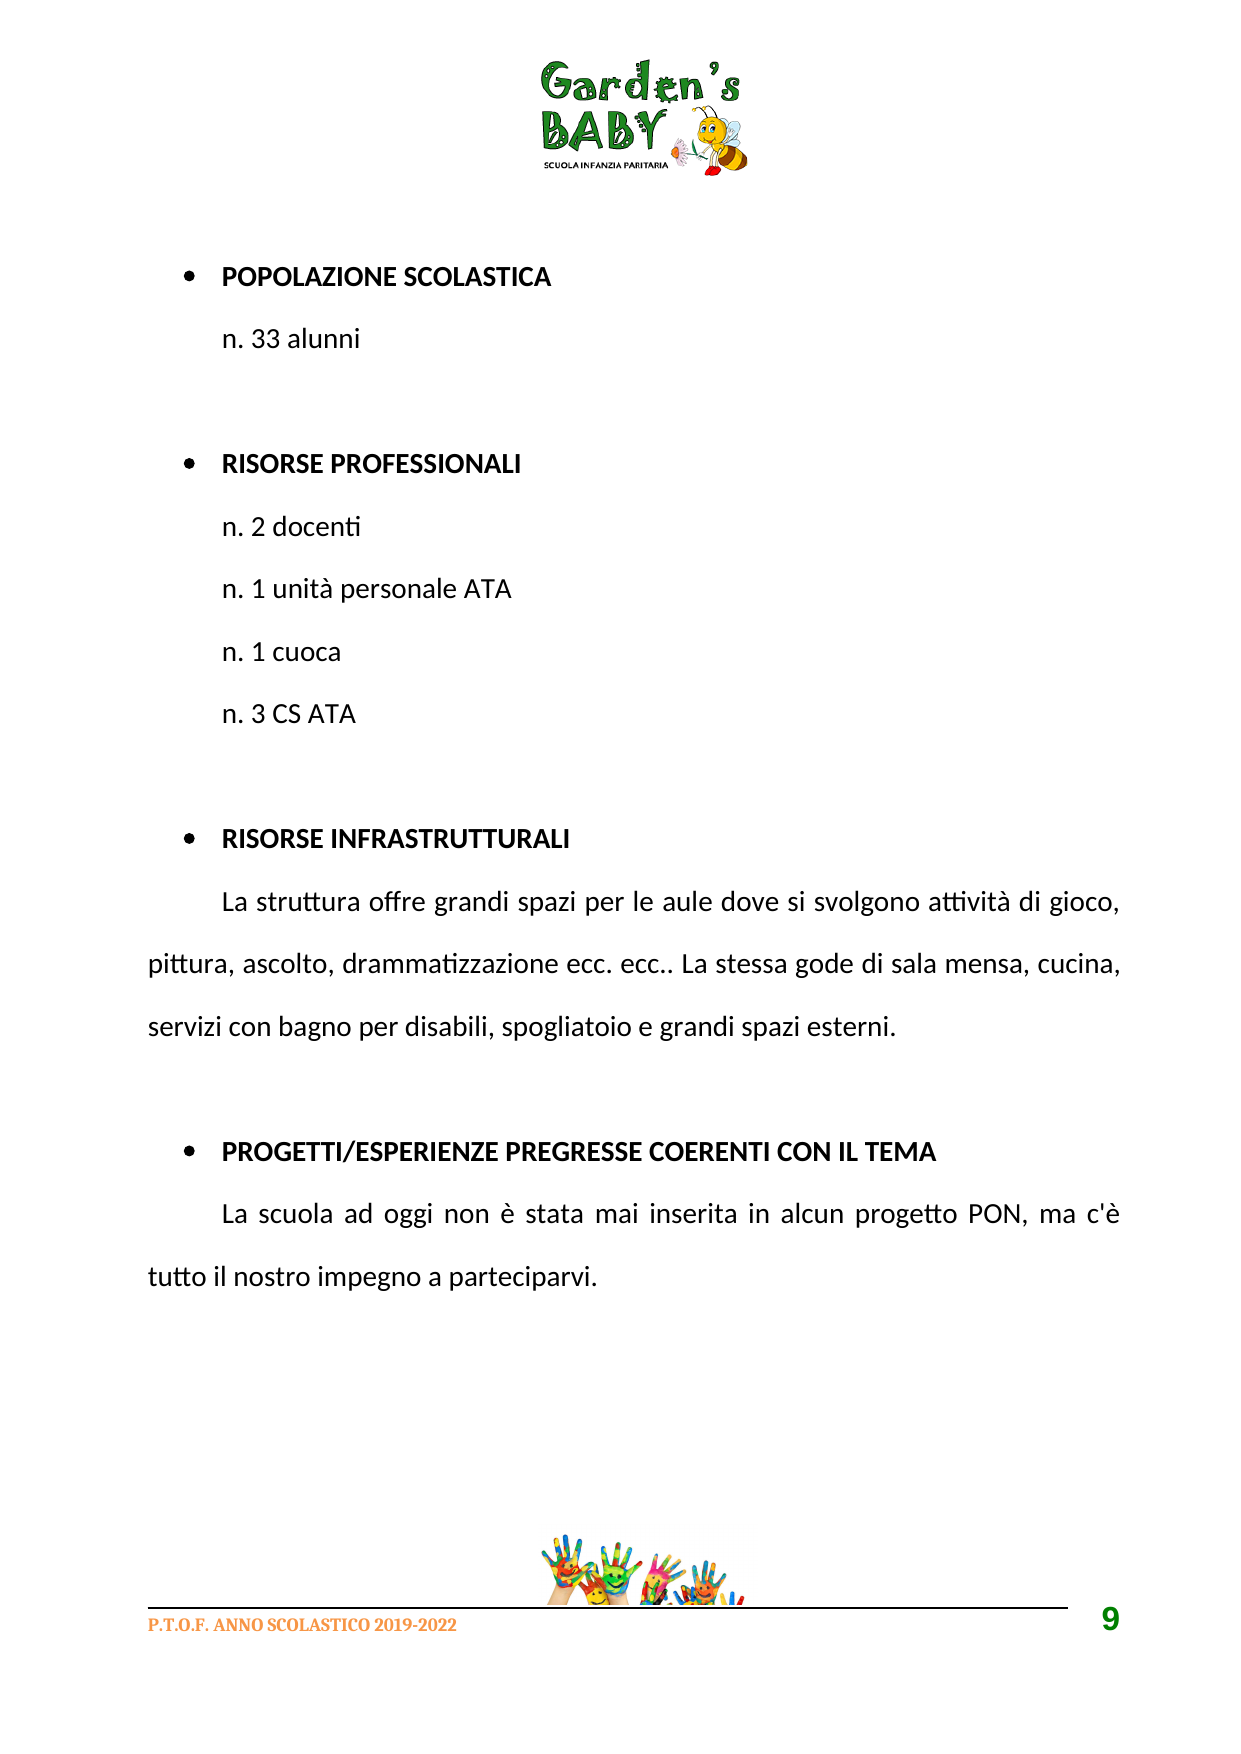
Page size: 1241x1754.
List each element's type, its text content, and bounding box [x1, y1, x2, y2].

text La scuola ad oggi non è stata mai inserita in alcun progetto PON, ma c'è tutto il nostro impegno a parteciparvi. [148, 1174, 1122, 1299]
text n. 3 CS ATA [148, 674, 1122, 736]
text n. 2 docenti [148, 486, 1122, 549]
picture [539, 57, 748, 176]
text n. 1 unità personale ATA [148, 549, 1122, 611]
text La struttura offre grandi spazi per le aule dove si svolgono attività di gioco, pittura, ascolto, drammatizzazione ecc. ecc.. La stessa gode di sala mensa, cucina, servizi con bagno per disabili, spogliatoio e grandi spazi esterni. [148, 861, 1122, 1049]
text n. 1 cuoca [148, 611, 1122, 674]
picture [537, 1524, 758, 1605]
list POPOLAZIONE SCOLASTICA [184, 236, 1122, 299]
list RISORSE PROFESSIONALI [184, 424, 1122, 486]
list PROGETTI/ESPERIENZE PREGRESSE COERENTI CON IL TEMA [184, 1111, 1122, 1174]
text n. 33 alunni [148, 299, 1122, 361]
list RISORSE INFRASTRUTTURALI [184, 799, 1122, 861]
